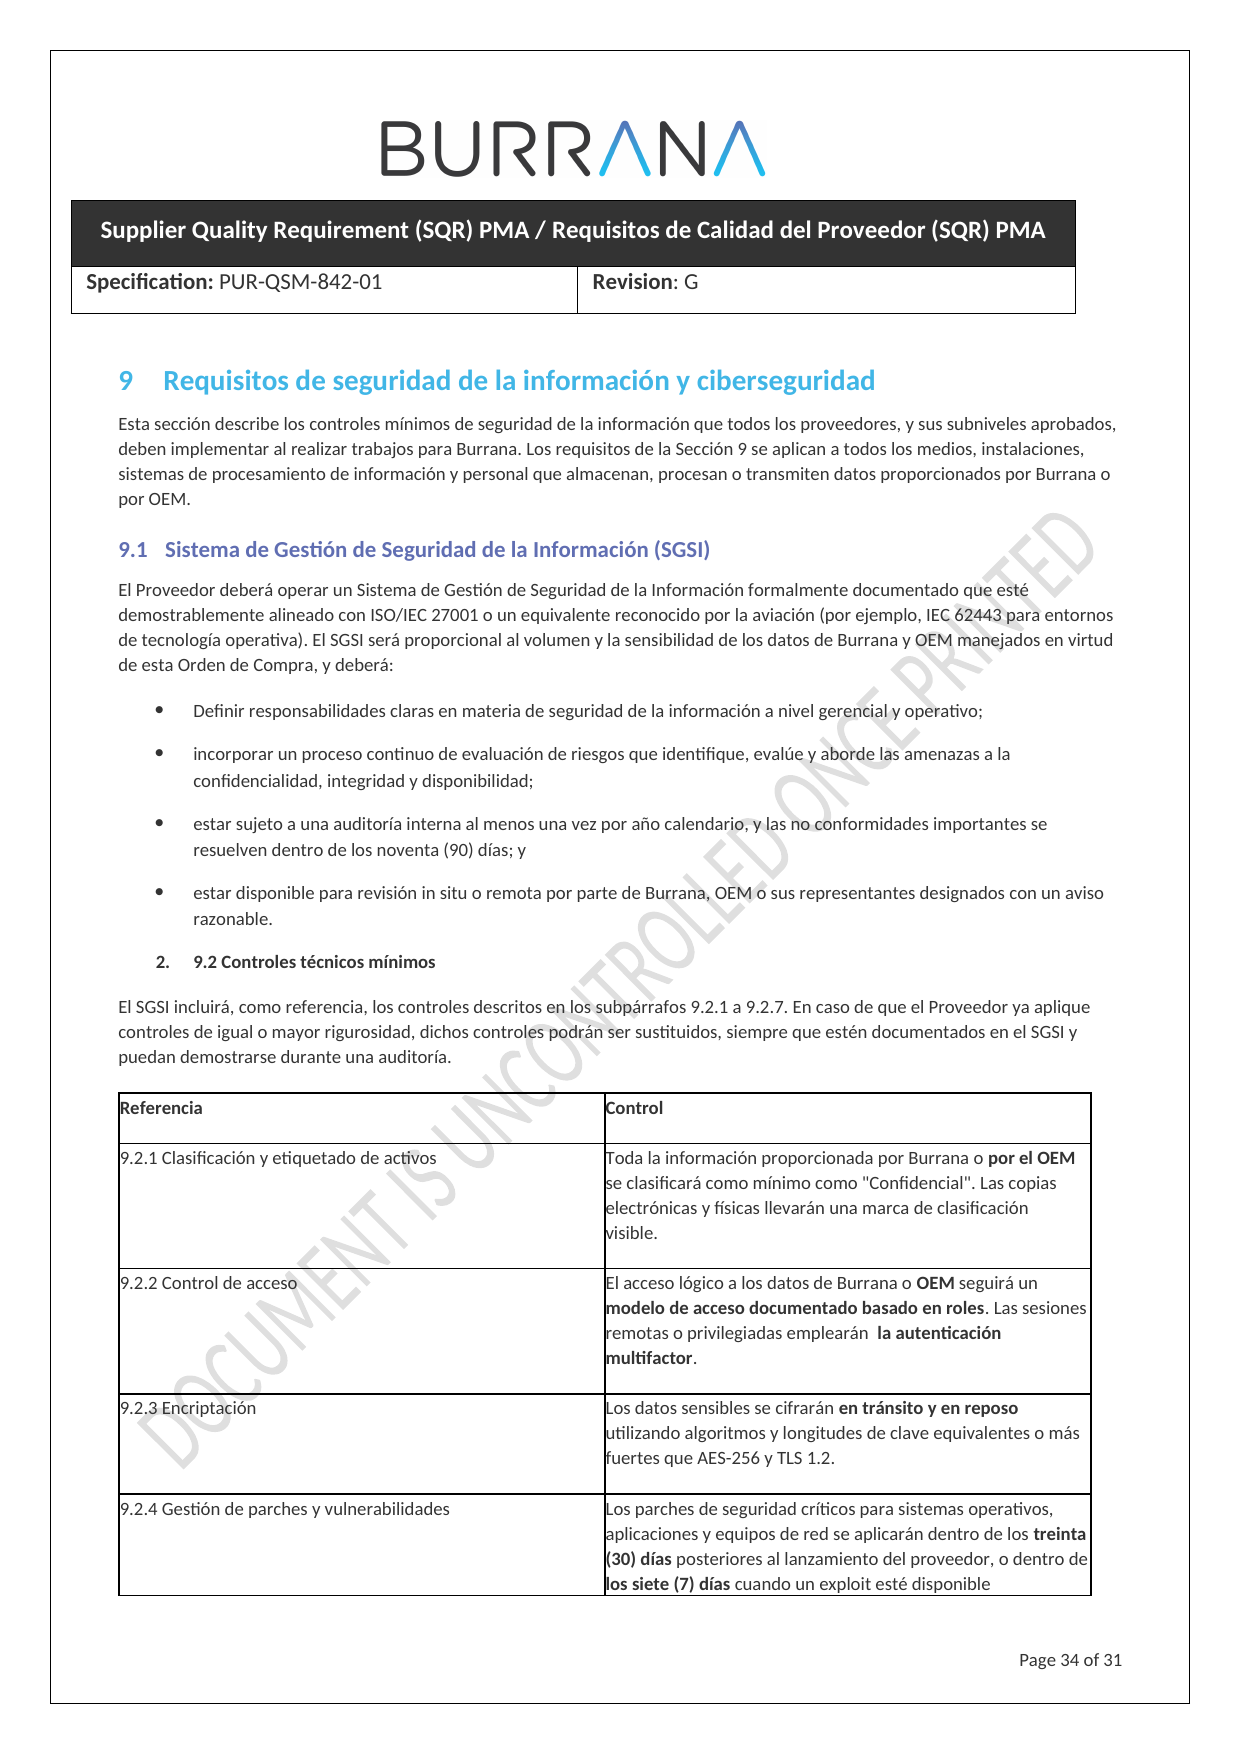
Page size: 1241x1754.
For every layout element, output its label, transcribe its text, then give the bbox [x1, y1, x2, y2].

picture [379, 120, 767, 178]
list estar disponible para revisión in situ o remota por parte de Burrana, OEM o sus representantes designados con un aviso razonable. [156, 881, 1122, 931]
list incorporar un proceso continuo de evaluación de riesgos que identifique, evalúe y aborde las amenazas a la confidencialidad, integridad y disponibilidad; [156, 742, 1122, 792]
subtitle Requisitos de seguridad de la información y ciberseguridad [118, 362, 1047, 398]
list 9.2 Controles técnicos mínimos [156, 951, 1122, 973]
table_cell 9.2.1 Clasificación y etiquetado de activos [120, 1144, 604, 1268]
text El SGSI incluirá, como referencia, los controles descritos en los subpárrafos 9.2.1 a 9.2.7. En caso de que el Proveedor ya aplique controles de igual o mayor rigurosidad, dichos controles podrán ser sustituidos, siempre que estén documentados en el SGSI y puedan demostrarse durante una auditoría. [118, 994, 1122, 1069]
table_cell 9.2.2 Control de acceso [120, 1269, 604, 1393]
table_cell Toda la información proporcionada por Burrana o por el OEM se clasificará como mínimo como "Confidencial". Las copias electrónicas y físicas llevarán una marca de clasificación visible. [606, 1144, 1090, 1268]
table_cell 9.2.3 Encriptación [120, 1395, 604, 1493]
table_header Referencia [120, 1094, 604, 1142]
table_cell El acceso lógico a los datos de Burrana o OEM seguirá un modelo de acceso documentado basado en roles. Las sesiones remotas o privilegiadas emplearán la autenticación multifactor. [606, 1269, 1090, 1393]
text El Proveedor deberá operar un Sistema de Gestión de Seguridad de la Información formalmente documentado que esté demostrablemente alineado con ISO/IEC 27001 o un equivalente reconocido por la aviación (por ejemplo, IEC 62443 para entornos de tecnología operativa). El SGSI será proporcional al volumen y la sensibilidad de los datos de Burrana y OEM manejados en virtud de esta Orden de Compra, y deberá: [118, 576, 1122, 676]
list estar sujeto a una auditoría interna al menos una vez por año calendario, y las no conformidades importantes se resuelven dentro de los noventa (90) días; y [156, 812, 1122, 861]
table_cell 9.2.4 Gestión de parches y vulnerabilidades [120, 1495, 604, 1595]
subtitle Sistema de Gestión de Seguridad de la Información (SGSI) [118, 535, 1092, 563]
table_header Control [606, 1094, 1090, 1142]
table_cell Los datos sensibles se cifrarán en tránsito y en reposo utilizando algoritmos y longitudes de clave equivalentes o más fuertes que AES-256 y TLS 1.2. [606, 1395, 1090, 1493]
text Esta sección describe los controles mínimos de seguridad de la información que todos los proveedores, y sus subniveles aprobados, deben implementar al realizar trabajos para Burrana. Los requisitos de la Sección 9 se aplican a todos los medios, instalaciones, sistemas de procesamiento de información y personal que almacenan, procesan o transmiten datos proporcionados por Burrana o por OEM. [118, 410, 1122, 510]
list Definir responsabilidades claras en materia de seguridad de la información a nivel gerencial y operativo; [156, 699, 1122, 722]
